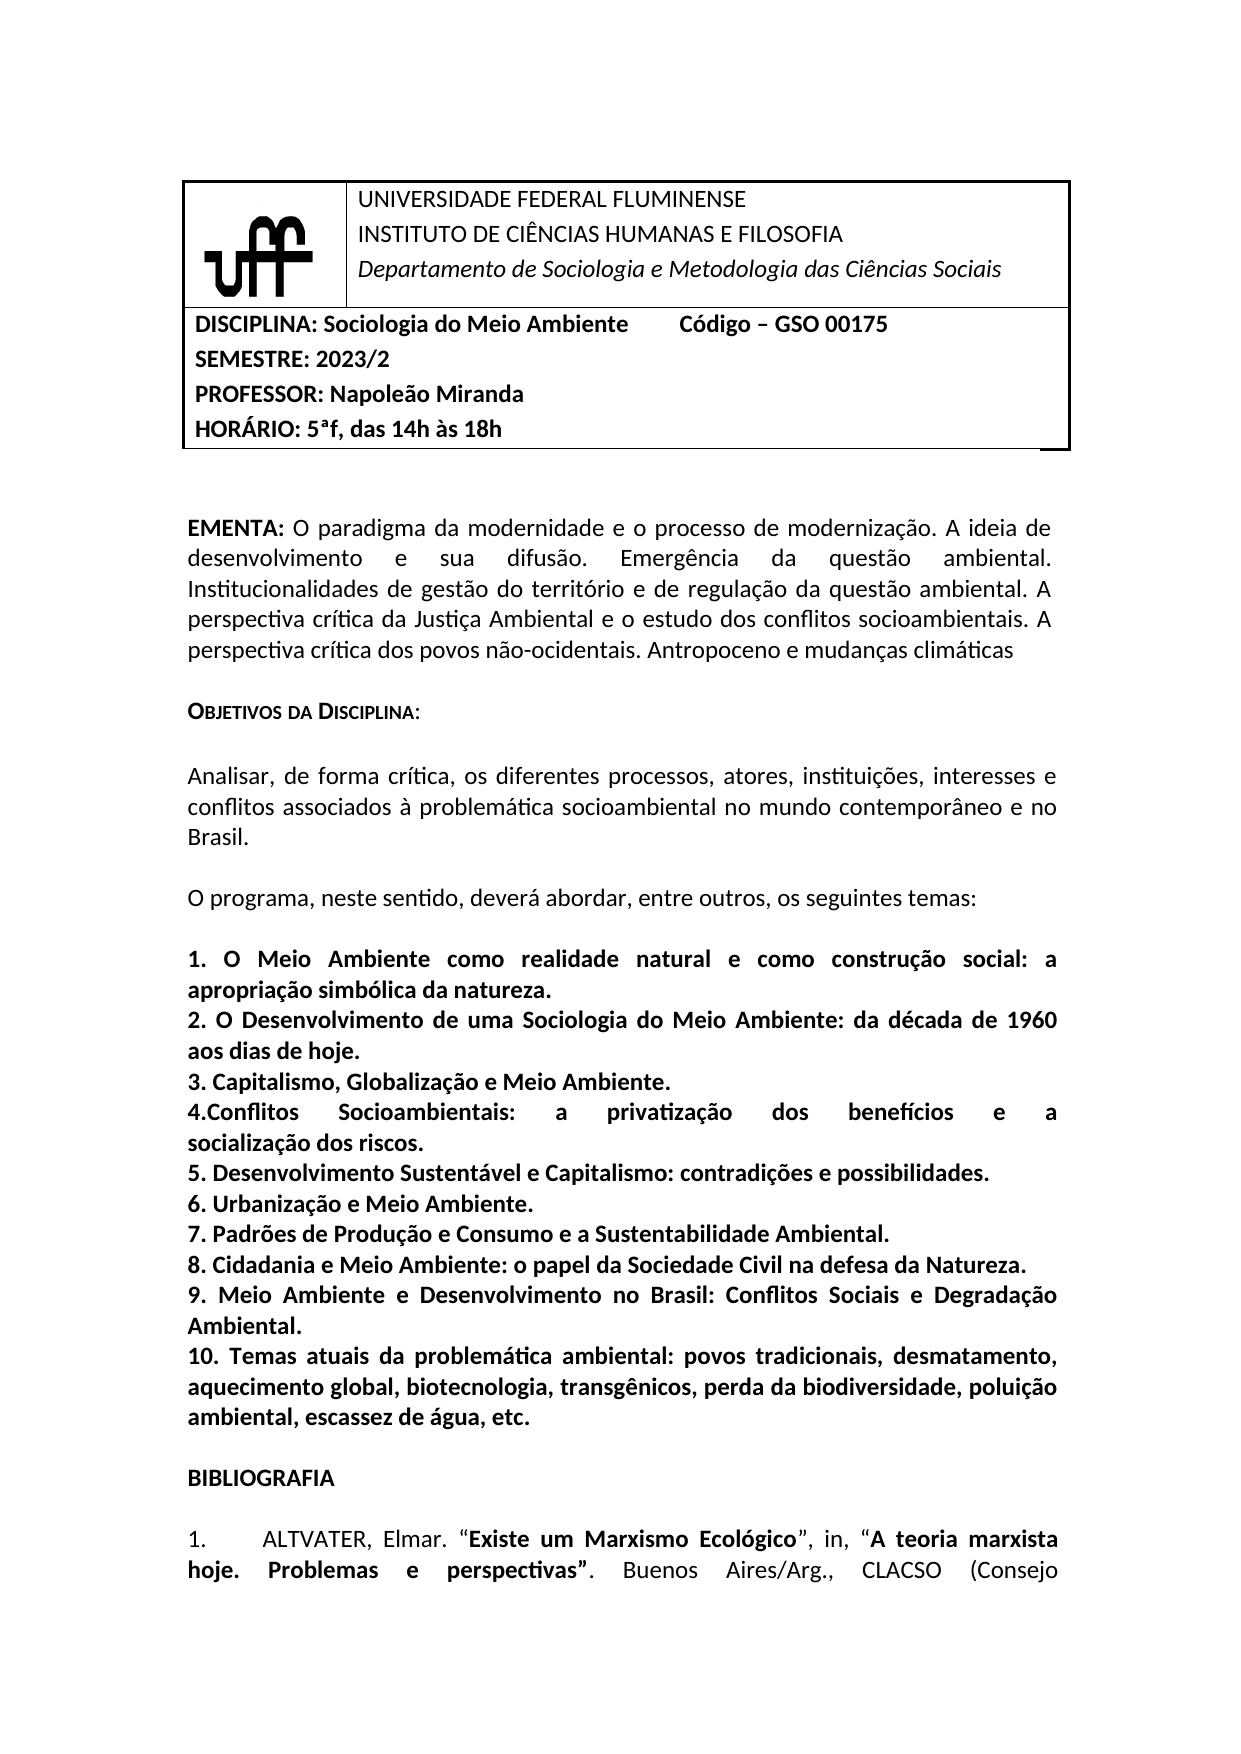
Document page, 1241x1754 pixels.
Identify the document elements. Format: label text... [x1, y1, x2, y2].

text 8. Cidadania e Meio Ambiente: o papel da Sociedade Civil na defesa da Natureza. [187, 1249, 1059, 1279]
text 6. Urbanização e Meio Ambiente. [187, 1188, 1059, 1218]
text 4.Conflitos Socioambientais: a privatização dos benefícios e a socialização dos riscos. [187, 1096, 1059, 1157]
text 10. Temas atuais da problemática ambiental: povos tradicionais, desmatamento, aquecimento global, biotecnologia, transgênicos, perda da biodiversidade, poluição ambiental, escassez de água, etc. [187, 1340, 1059, 1432]
table_header UNIVERSIDADE FEDERAL FLUMINENSE INSTITUTO DE CIÊNCIAS HUMANAS E FILOSOFIA Departamento de Sociologia e Metodologia das Ciências Sociais [347, 183, 1068, 307]
text 3. Capitalismo, Globalização e Meio Ambiente. [187, 1066, 1059, 1096]
table_cell [1040, 308, 1068, 448]
text 1. O Meio Ambiente como realidade natural e como construção social: a apropriação simbólica da natureza. [187, 944, 1059, 1005]
text O programa, neste sentido, deverá abordar, entre outros, os seguintes temas: [187, 883, 1059, 913]
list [187, 1523, 1059, 1584]
table_cell DISCIPLINA: Sociologia do Meio Ambiente Código – GSO 00175 SEMESTRE: 2023/2 PROFESSOR: Napoleão Miranda HORÁRIO: 5ªf, das 14h às 18h [185, 308, 1040, 448]
text Analisar, de forma crítica, os diferentes processos, atores, instituições, interesses e conflitos associados à problemática socioambiental no mundo contemporâneo e no Brasil. [187, 761, 1059, 852]
text 9. Meio Ambiente e Desenvolvimento no Brasil: Conflitos Sociais e Degradação Ambiental. [187, 1279, 1059, 1340]
text EMENTA: O paradigma da modernidade e o processo de modernização. A ideia de desenvolvimento e sua difusão. Emergência da questão ambiental. Institucionalidades de gestão do território e de regulação da questão ambiental. A perspectiva crítica da Justiça Ambiental e o estudo dos conflitos socioambientais. A perspectiva crítica dos povos não-ocidentais. Antropoceno e mudanças climáticas [187, 512, 1053, 664]
text 5. Desenvolvimento Sustentável e Capitalismo: contradições e possibilidades. [187, 1157, 1059, 1188]
text BIBLIOGRAFIA [187, 1462, 1059, 1493]
table_header [185, 183, 346, 307]
text 2. O Desenvolvimento de uma Sociologia do Meio Ambiente: da década de 1960 aos dias de hoje. [187, 1005, 1059, 1066]
text 7. Padrões de Produção e Consumo e a Sustentabilidade Ambiental. [187, 1218, 1059, 1249]
picture [194, 204, 327, 303]
text Objetivos da Disciplina: [187, 695, 1053, 726]
